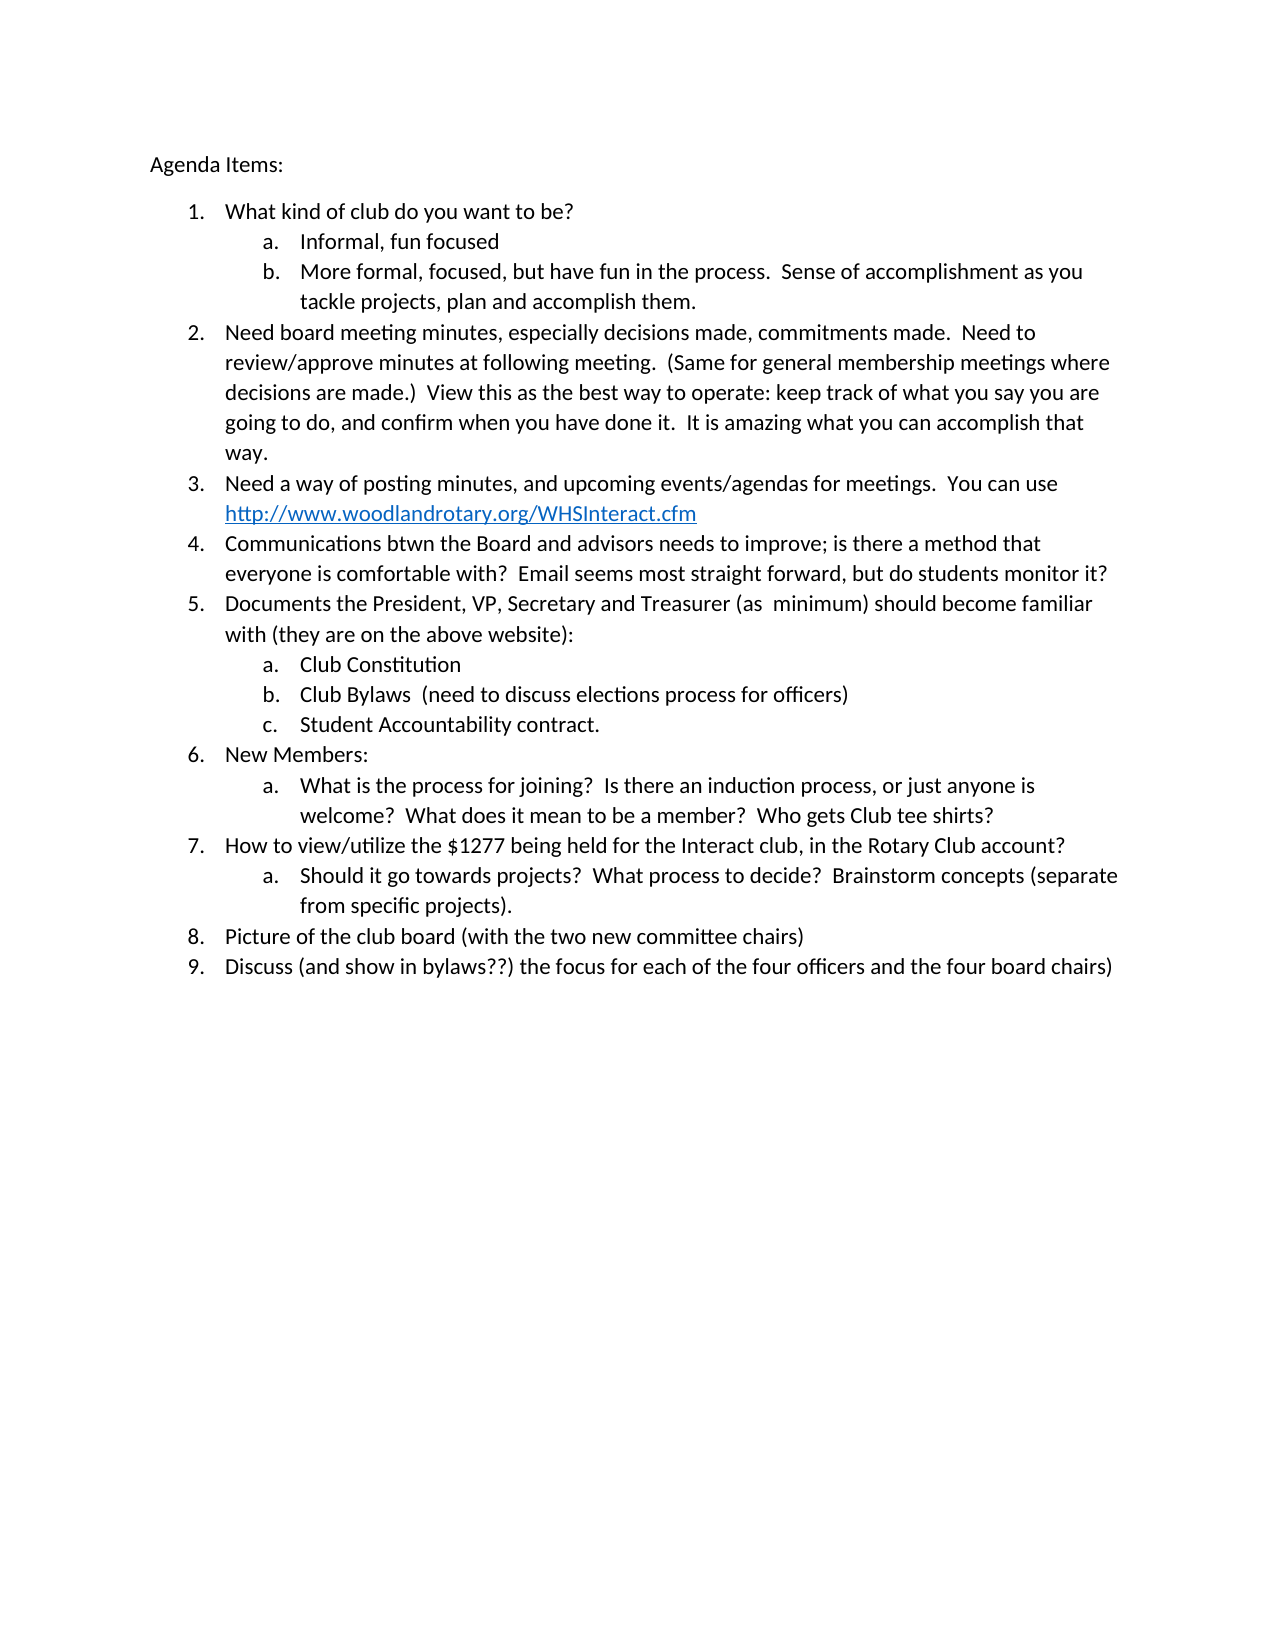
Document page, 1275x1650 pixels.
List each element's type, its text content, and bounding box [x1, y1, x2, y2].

list New Members: [187, 741, 1125, 769]
list Need a way of posting minutes, and upcoming events/agendas for meetings. You can use http://www.woodlandrotary.org/WHSInteract.cfm [187, 469, 1125, 527]
list Documents the President, VP, Secretary and Treasurer (as minimum) should become familiar with (they are on the above website): [187, 589, 1125, 648]
text Agenda Items: [150, 150, 1125, 178]
list More formal, focused, but have fun in the process. Sense of accomplishment as you tackle projects, plan and accomplish them. [262, 257, 1125, 316]
list Club Constitution [262, 650, 1125, 678]
list Picture of the club board (with the two new committee chairs) [187, 922, 1125, 950]
list Communications btwn the Board and advisors needs to improve; is there a method that everyone is comfortable with? Email seems most straight forward, but do students monitor it? [187, 529, 1125, 587]
list Discuss (and show in bylaws??) the focus for each of the four officers and the four board chairs) [187, 952, 1125, 980]
list Should it go towards projects? What process to decide? Brainstorm concepts (separate from specific projects). [262, 861, 1125, 920]
list Student Accountability contract. [262, 710, 1125, 738]
list What is the process for joining? Is there an induction process, or just anyone is welcome? What does it mean to be a member? Who gets Club tee shirts? [262, 771, 1125, 829]
list Informal, fun focused [262, 227, 1125, 255]
list Need board meeting minutes, especially decisions made, commitments made. Need to review/approve minutes at following meeting. (Same for general membership meetings where decisions are made.) View this as the best way to operate: keep track of what you say you are going to do, and confirm when you have done it. It is amazing what you can accomplish that way. [187, 318, 1125, 467]
list Club Bylaws (need to discuss elections process for officers) [262, 680, 1125, 708]
list What kind of club do you want to be? [187, 197, 1125, 225]
list How to view/utilize the $1277 being held for the Interact club, in the Rotary Club account? [187, 831, 1125, 859]
